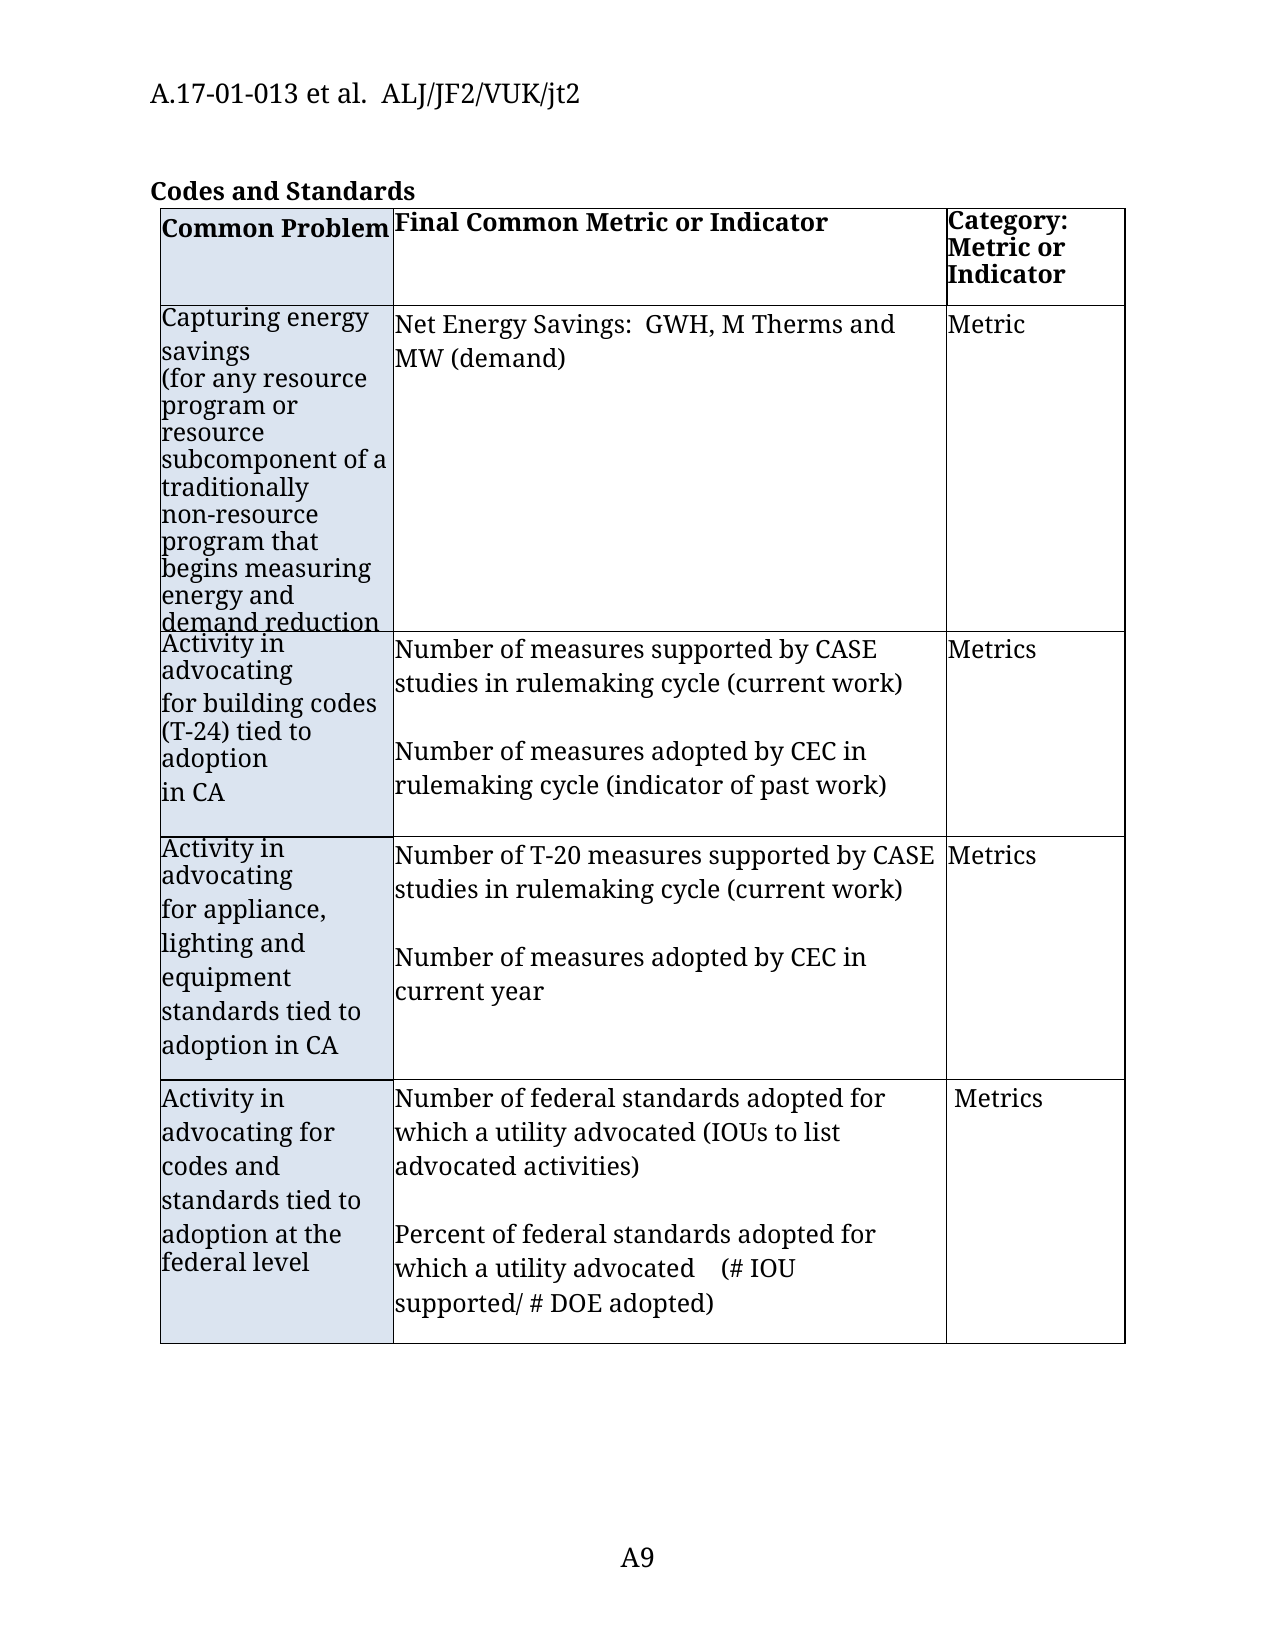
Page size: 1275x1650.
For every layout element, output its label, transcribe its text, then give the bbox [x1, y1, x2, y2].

table_cell Metrics [947, 632, 1124, 836]
table_cell Activity in advocating for appliance, lighting and equipment standards tied to adoption in CA [161, 838, 393, 1079]
table_cell Number of measures supported by CASE studies in rulemaking cycle (current work) Number of measures adopted by CEC in rulemaking cycle (indicator of past work) [394, 632, 946, 836]
table_cell Metric [947, 306, 1124, 631]
table_cell Number of T-20 measures supported by CASE studies in rulemaking cycle (current work) Number of measures adopted by CEC in current year [394, 837, 946, 1079]
table_cell Activity in advocating for codes and standards tied to adoption at the federal level [161, 1081, 393, 1343]
table_header Category: Metric or Indicator [948, 209, 1124, 305]
table_cell Metrics [947, 837, 1124, 1079]
table_cell Net Energy Savings: GWH, M Therms and MW (demand) [394, 306, 946, 631]
text Codes and Standards [150, 180, 1125, 205]
table_cell Capturing energy savings (for any resource program or resource subcomponent of a traditionally non-resource program that begins measuring energy and demand reduction benefits) [161, 306, 393, 631]
table_cell Metrics [947, 1080, 1124, 1343]
table_cell Number of federal standards adopted for which a utility advocated (IOUs to list advocated activities) Percent of federal standards adopted for which a utility advocated (# IOU supported/ # DOE adopted) [394, 1080, 946, 1343]
table_header Final Common Metric or Indicator [394, 209, 946, 305]
table_cell Activity in advocating for building codes (T-24) tied to adoption in CA [161, 632, 393, 836]
table_header Common Problem [161, 209, 393, 305]
